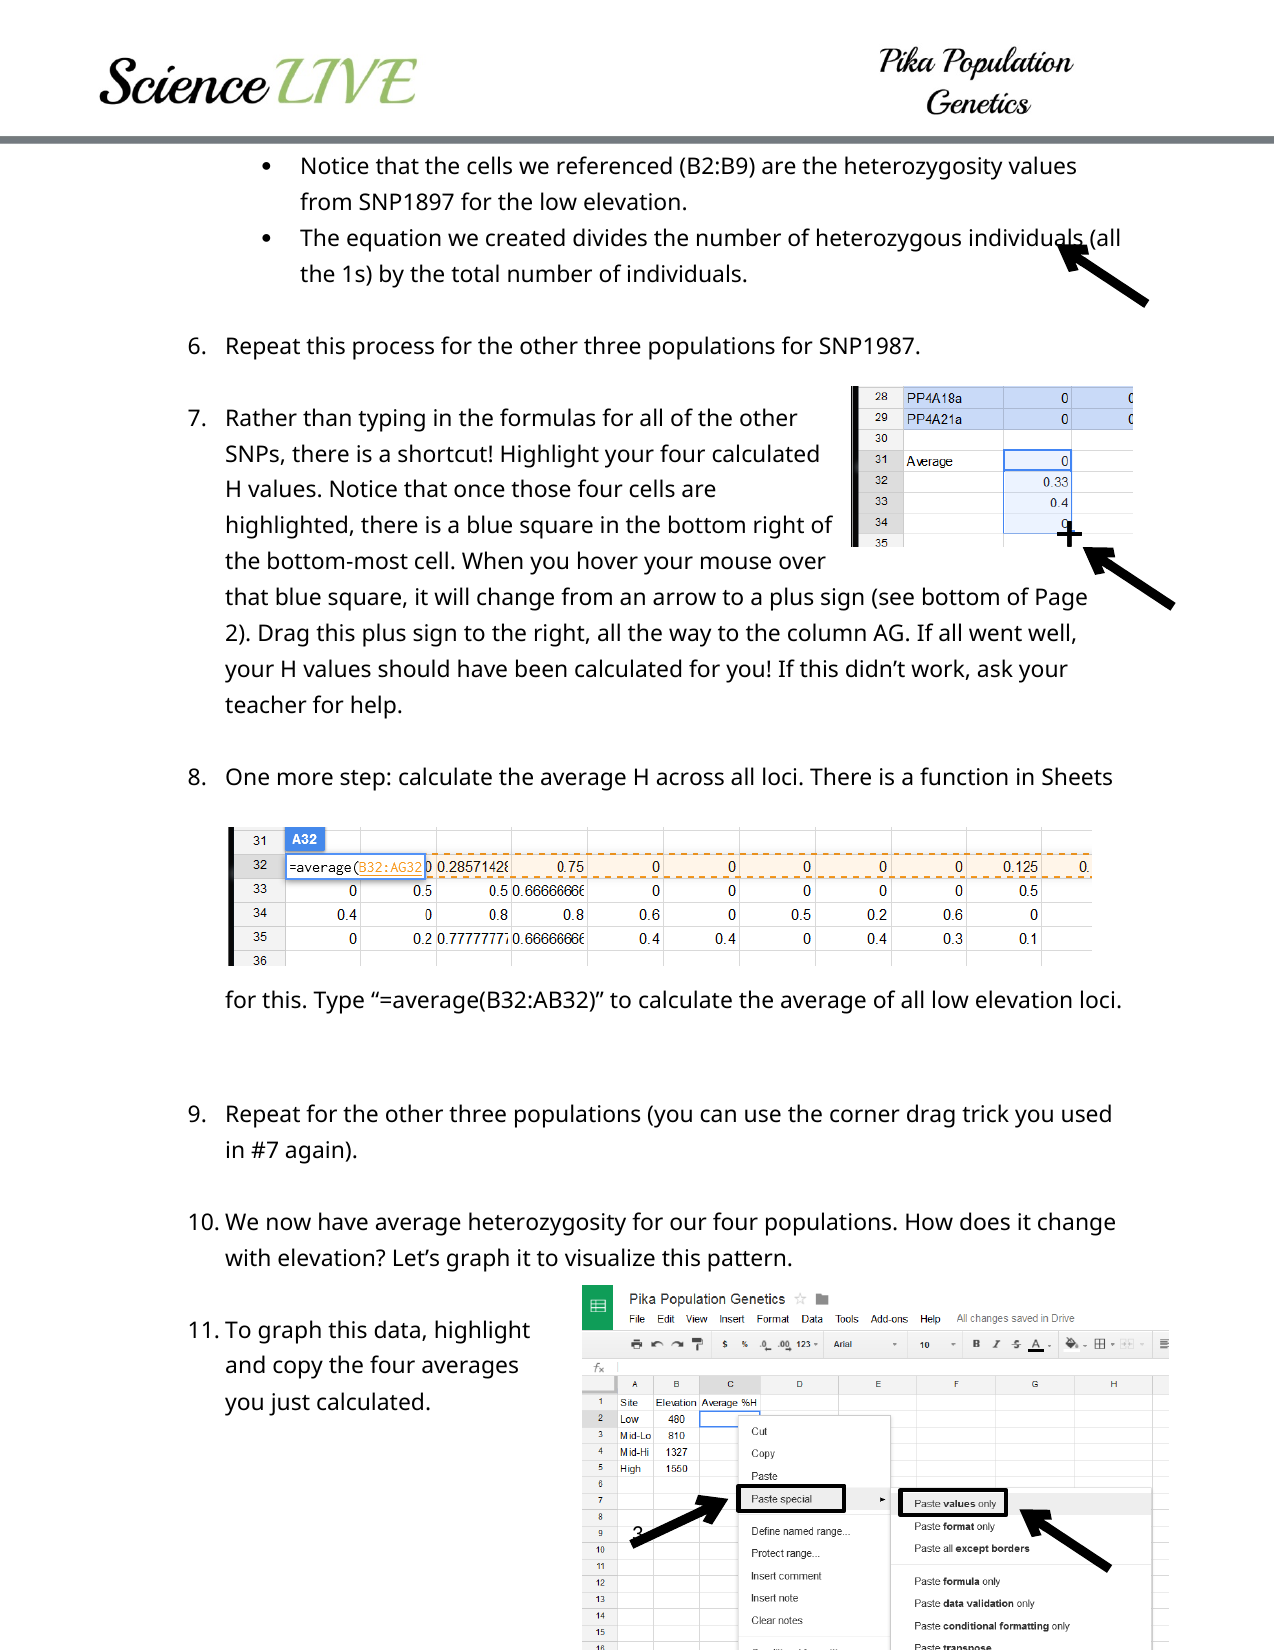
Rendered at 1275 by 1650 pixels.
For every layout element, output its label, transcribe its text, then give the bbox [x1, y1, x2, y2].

list To graph this data, highlight and copy the four averages you just calculated. [187, 1313, 1125, 1417]
list Notice that the cells we referenced (B2:B9) are the heterozygosity values from SNP1897 for the low elevation. [262, 150, 1125, 217]
list We now have average heterozygosity for our four populations. How does it change with elevation? Let’s graph it to visualize this pattern. [187, 1206, 1125, 1273]
list The equation we created divides the number of heterozygous individuals (all the 1s) by the total number of individuals. [262, 222, 1125, 289]
picture [0, 0, 1274, 147]
list Repeat this process for the other three populations for SNP1987. [187, 330, 1125, 361]
list Rather than typing in the formulas for all of the other SNPs, there is a shortcut! Highlight your four calculated H values. Notice that once those four cells are highlighted, there is a blue square in the bottom right of the bottom-most cell. When you hover your mouse over that blue square, it will change from an arrow to a plus sign (see bottom of Page 2). Drag this plus sign to the right, all the way to the column AG. If all went well, your H values should have been calculated for you! If this didn’t work, ask your teacher for help. [187, 402, 1125, 720]
picture [226, 827, 1091, 965]
list Repeat for the other three populations (you can use the corner drag trick you used in #7 again). [187, 1098, 1125, 1165]
picture [582, 1285, 1169, 1650]
picture [851, 386, 1133, 547]
